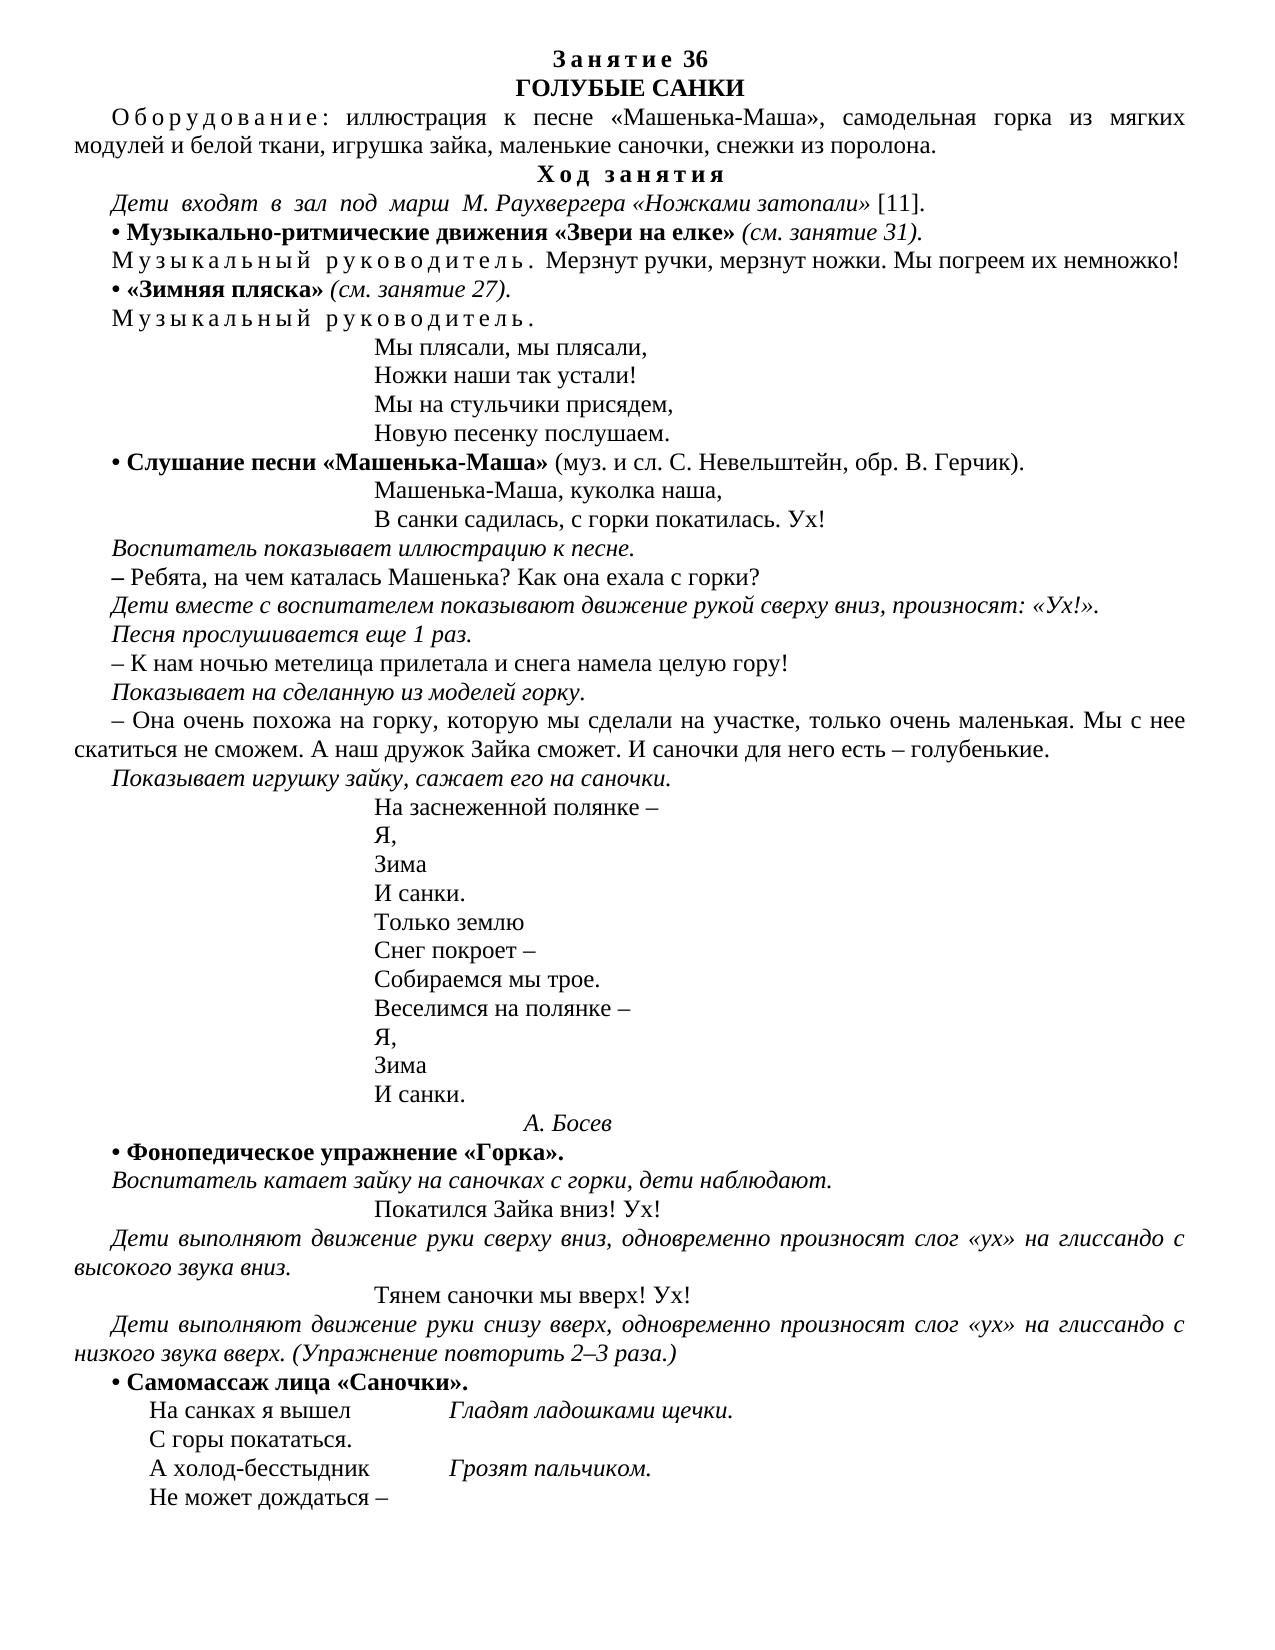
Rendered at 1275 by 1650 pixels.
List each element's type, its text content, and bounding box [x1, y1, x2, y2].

text Дети входят в зал под марш М. Раухвергера «Ножками затопали» [11]. [74, 188, 1186, 217]
text Собиpаемся мы тpое. [74, 964, 1186, 993]
text Hа заснеженной полянке – [74, 792, 1186, 821]
text Снег покpоет – [74, 936, 1186, 964]
text Оборудование: иллюстрация к песне «Машенька-Маша», самодельная горка из мягких модулей и белой ткани, игрушка зайка, маленькие саночки, снежки из поролона. [74, 102, 1186, 159]
text И санки. [74, 1079, 1186, 1108]
text Музыкальный руководитель. [74, 303, 1186, 332]
text Я, [74, 1022, 1186, 1051]
text Зима [74, 1051, 1186, 1079]
text • «Зимняя пляска» (см. занятие 27). [74, 274, 1186, 303]
text И санки. [74, 878, 1186, 907]
text Занятие 36 Голубые санки [74, 44, 1186, 102]
text Только землю [74, 907, 1186, 936]
text Показывает игрушку зайку, сажает его на саночки. [74, 763, 1186, 792]
text Я, [74, 821, 1186, 849]
text Ножки наши так устали! [74, 361, 1186, 389]
text Музыкальный руководитель. Мерзнут ручки, мерзнут ножки. Мы погреем их немножко! [74, 246, 1186, 274]
text Веселимся на полянке – [74, 993, 1186, 1022]
text Мы на стульчики присядем, [74, 389, 1186, 418]
text Покатился Зайка вниз! Ух! [74, 1194, 1186, 1223]
text – К нам ночью метелица прилетала и снега намела целую гору! [74, 648, 1186, 677]
text • Фонопедическое упражнение «Горка». [74, 1137, 1186, 1166]
text Новую песенку послушаем. [74, 418, 1186, 447]
text Воспитатель показывает иллюстрацию к песне. [74, 533, 1186, 562]
text Ход занятия [74, 159, 1186, 188]
text С горы покататься. [74, 1424, 1186, 1453]
text • Самомассаж лица «Саночки». [74, 1367, 1186, 1396]
text А. Босев [74, 1108, 1186, 1137]
text Показывает на сделанную из моделей горку. [74, 677, 1186, 706]
text Песня прослушивается еще 1 раз. [74, 619, 1186, 648]
text Не может дождаться – [74, 1482, 1186, 1511]
text Мы плясали, мы плясали, [74, 332, 1186, 361]
text Машенька-Маша, куколка наша, [74, 476, 1186, 504]
text – Ребята, на чем каталась Машенька? Как она ехала с горки? [74, 562, 1186, 591]
text • Музыкально-ритмические движения «Звери на елке» (см. занятие 31). [74, 217, 1186, 246]
text Дети вместе с воспитателем показывают движение рукой сверху вниз, произносят: «Ух!». [74, 591, 1186, 619]
text На санках я вышел Гладят ладошками щечки. [74, 1396, 1186, 1424]
text Тянем саночки мы вверх! Ух! [74, 1281, 1186, 1309]
text Воспитатель катает зайку на саночках с горки, дети наблюдают. [74, 1166, 1186, 1194]
text В санки садилась, с горки покатилась. Ух! [74, 504, 1186, 533]
text – Она очень похожа на горку, которую мы сделали на участке, только очень маленькая. Мы с нее скатиться не сможем. А наш дружок Зайка сможет. И саночки для него есть – голубенькие. [74, 706, 1186, 763]
text А холод-бесстыдник Грозят пальчиком. [74, 1453, 1186, 1482]
text Дети выполняют движение руки снизу вверх, одновременно произносят слог «ух» на глиссандо с низкого звука вверх. (Упражнение повторить 2–3 раза.) [74, 1309, 1186, 1367]
text Зима [74, 849, 1186, 878]
text • Слушание песни «Машенька-Маша» (муз. и сл. С. Невельштейн, обр. В. Герчик). [74, 447, 1186, 476]
text Дети выполняют движение руки сверху вниз, одновременно произносят слог «ух» на глиссандо с высокого звука вниз. [74, 1223, 1186, 1281]
